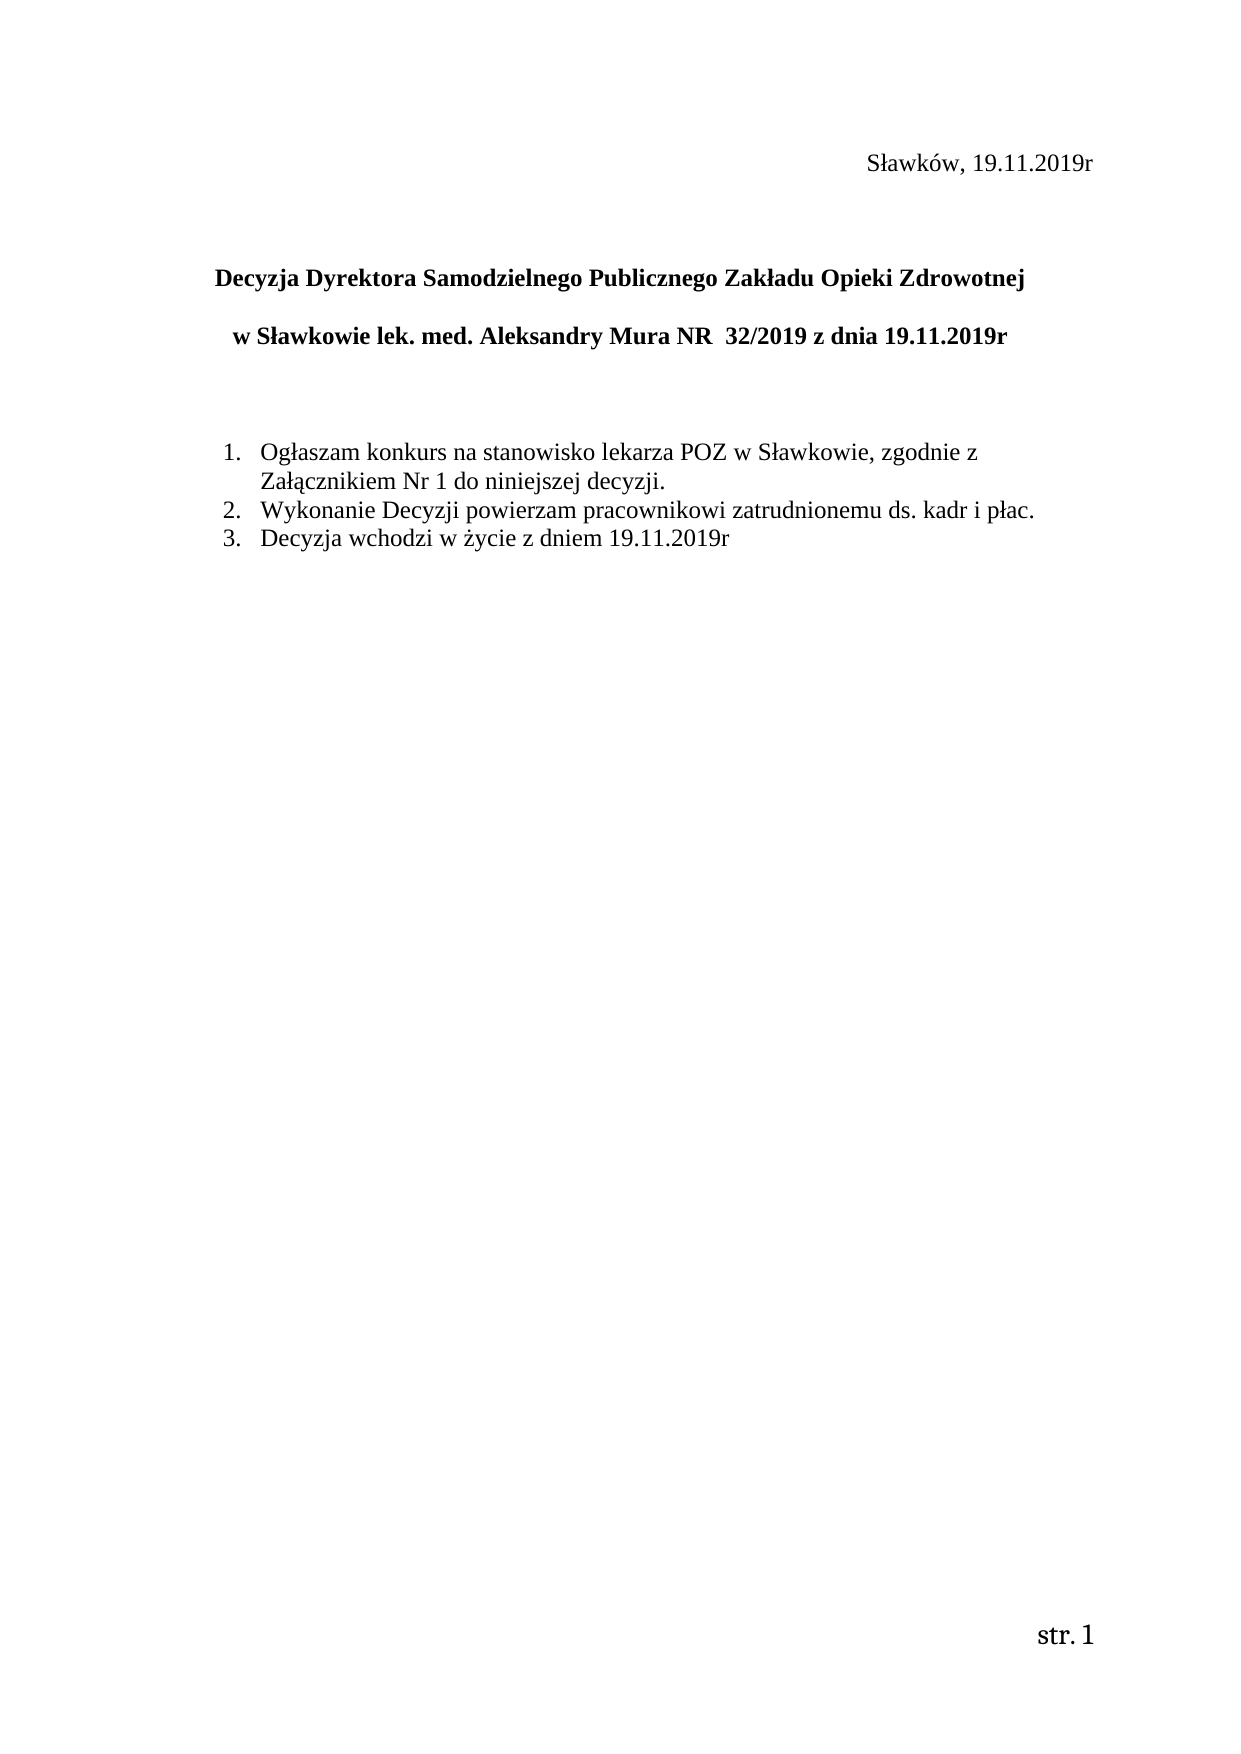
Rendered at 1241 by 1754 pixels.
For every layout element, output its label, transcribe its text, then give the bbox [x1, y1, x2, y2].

text w Sławkowie lek. med. Aleksandry Mura NR 32/2019 z dnia 19.11.2019r [148, 321, 1093, 350]
text Decyzja Dyrektora Samodzielnego Publicznego Zakładu Opieki Zdrowotnej [148, 263, 1093, 292]
text Sławków, 19.11.2019r [148, 148, 1093, 176]
list Ogłaszam konkurs na stanowisko lekarza POZ w Sławkowie, zgodnie z Załącznikiem Nr 1 do niniejszej decyzji. [223, 437, 1093, 495]
list Wykonanie Decyzji powierzam pracownikowi zatrudnionemu ds. kadr i płac. [223, 495, 1093, 523]
list Decyzja wchodzi w życie z dniem 19.11.2019r [223, 523, 1093, 552]
